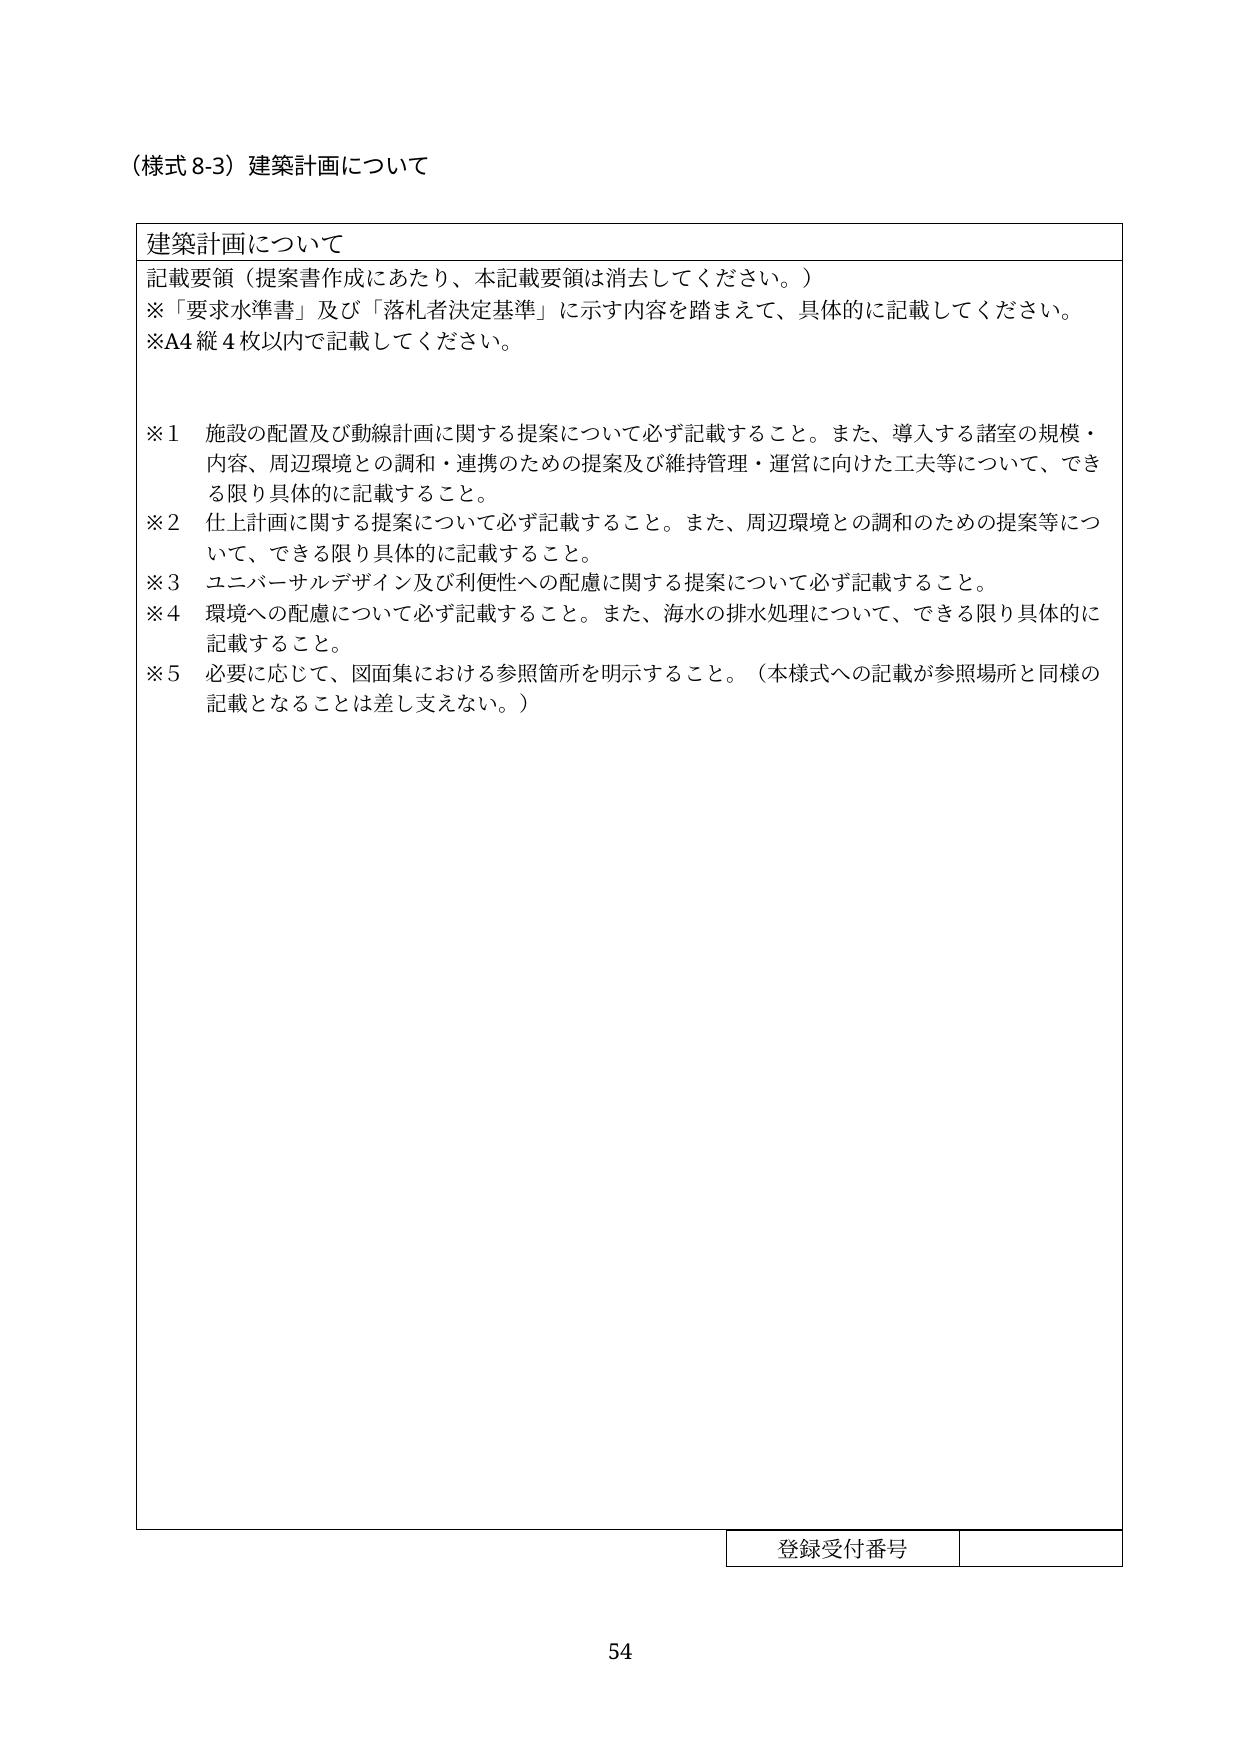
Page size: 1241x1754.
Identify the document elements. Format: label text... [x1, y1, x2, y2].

table_header 登録受付番号 [727, 1531, 959, 1566]
table_cell 記載要領（提案書作成にあたり、本記載要領は消去してください。） ※「要求水準書」及び「落札者決定基準」に示す内容を踏まえて、具体的に記載してください。 ※A4縦4枚以内で記載してください。 ※１ 施設の配置及び動線計画に関する提案について必ず記載すること。また、導入する諸室の規模・内容、周辺環境との調和・連携のための提案及び維持管理・運営に向けた工夫等について、できる限り具体的に記載すること。 ※２ 仕上計画に関する提案について必ず記載すること。また、周辺環境との調和のための提案等について、できる限り具体的に記載すること。 ※３ ユニバーサルデザイン及び利便性への配慮に関する提案について必ず記載すること。 ※４ 環境への配慮について必ず記載すること。また、海水の排水処理について、できる限り具体的に記載すること。 ※５ 必要に応じて、図面集における参照箇所を明示すること。（本様式への記載が参照場所と同様の記載となることは差し支えない。） [137, 261, 1122, 1528]
table_header [960, 1531, 1122, 1566]
table_header 建築計画について [137, 224, 1122, 260]
subtitle （様式8-3）建築計画について [118, 148, 1122, 181]
